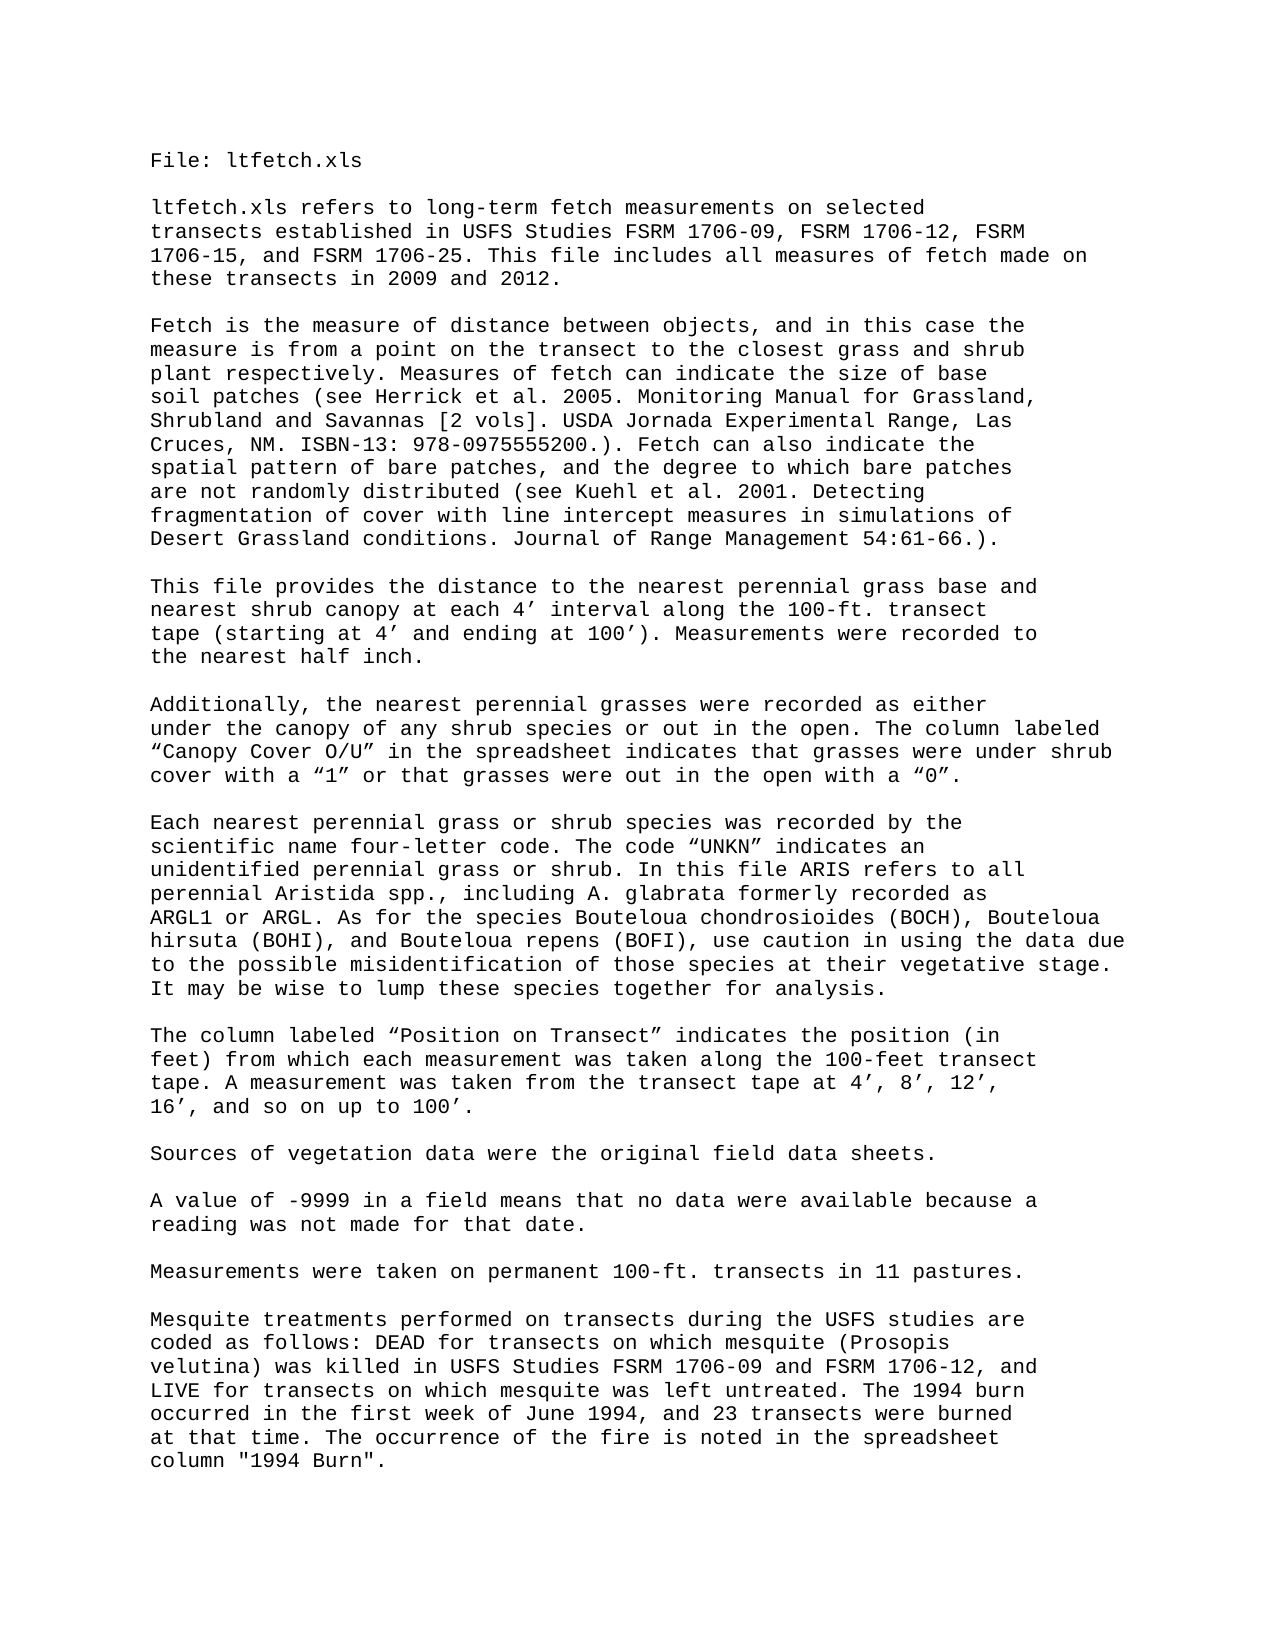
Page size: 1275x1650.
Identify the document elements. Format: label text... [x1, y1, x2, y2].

text at that time. The occurrence of the fire is noted in the spreadsheet [150, 1427, 1125, 1451]
text 16’, and so on up to 100’. [150, 1096, 1125, 1119]
text The column labeled “Position on Transect” indicates the position (in [150, 1025, 1125, 1048]
text Each nearest perennial grass or shrub species was recorded by the [150, 812, 1125, 836]
text these transects in 2009 and 2012. [150, 268, 1125, 292]
text tape (starting at 4’ and ending at 100’). Measurements were recorded to [150, 623, 1125, 647]
text fragmentation of cover with line intercept measures in simulations of [150, 505, 1125, 528]
text ARGL1 or ARGL. As for the species Bouteloua chondrosioides (BOCH), Bouteloua hirsuta (BOHI), and Bouteloua repens (BOFI), use caution in using the data due to the possible misidentification of those species at their vegetative stage. It may be wise to lump these species together for analysis. [150, 907, 1125, 1001]
text tape. A measurement was taken from the transect tape at 4’, 8’, 12’, [150, 1072, 1125, 1096]
text Additionally, the nearest perennial grasses were recorded as either [150, 694, 1125, 717]
text spatial pattern of bare patches, and the degree to which bare patches [150, 457, 1125, 481]
text Desert Grassland conditions. Journal of Range Management 54:61-66.). [150, 528, 1125, 552]
text velutina) was killed in USFS Studies FSRM 1706-09 and FSRM 1706-12, and [150, 1356, 1125, 1379]
text occurred in the first week of June 1994, and 23 transects were burned [150, 1403, 1125, 1427]
text plant respectively. Measures of fetch can indicate the size of base [150, 363, 1125, 386]
text soil patches (see Herrick et al. 2005. Monitoring Manual for Grassland, [150, 386, 1125, 410]
text This file provides the distance to the nearest perennial grass base and [150, 576, 1125, 599]
text coded as follows: DEAD for transects on which mesquite (Prosopis [150, 1332, 1125, 1356]
text ltfetch.xls refers to long-term fetch measurements on selected [150, 197, 1125, 221]
text LIVE for transects on which mesquite was left untreated. The 1994 burn [150, 1379, 1125, 1403]
text File: ltfetch.xls [150, 150, 1125, 174]
text measure is from a point on the transect to the closest grass and shrub [150, 339, 1125, 363]
text the nearest half inch. [150, 647, 1125, 670]
text 1706-15, and FSRM 1706-25. This file includes all measures of fetch made on [150, 244, 1125, 268]
text are not randomly distributed (see Kuehl et al. 2001. Detecting [150, 481, 1125, 505]
text reading was not made for that date. [150, 1214, 1125, 1238]
text scientific name four-letter code. The code “UNKN” indicates an [150, 836, 1125, 859]
text Shrubland and Savannas [2 vols]. USDA Jornada Experimental Range, Las [150, 410, 1125, 434]
text feet) from which each measurement was taken along the 100-feet transect [150, 1048, 1125, 1072]
text Measurements were taken on permanent 100-ft. transects in 11 pastures. [150, 1261, 1125, 1285]
text Sources of vegetation data were the original field data sheets. [150, 1143, 1125, 1167]
text Mesquite treatments performed on transects during the USFS studies are [150, 1309, 1125, 1332]
text column "1994 Burn". [150, 1451, 1125, 1474]
text under the canopy of any shrub species or out in the open. The column labeled “Canopy Cover O/U” in the spreadsheet indicates that grasses were under shrub cover with a “1” or that grasses were out in the open with a “0”. [150, 717, 1125, 788]
text Cruces, NM. ISBN-13: 978-0975555200.). Fetch can also indicate the [150, 434, 1125, 457]
text unidentified perennial grass or shrub. In this file ARIS refers to all [150, 859, 1125, 883]
text transects established in USFS Studies FSRM 1706-09, FSRM 1706-12, FSRM [150, 221, 1125, 244]
text A value of -9999 in a field means that no data were available because a [150, 1190, 1125, 1214]
text perennial Aristida spp., including A. glabrata formerly recorded as [150, 883, 1125, 907]
text Fetch is the measure of distance between objects, and in this case the [150, 316, 1125, 339]
text nearest shrub canopy at each 4’ interval along the 100-ft. transect [150, 599, 1125, 623]
